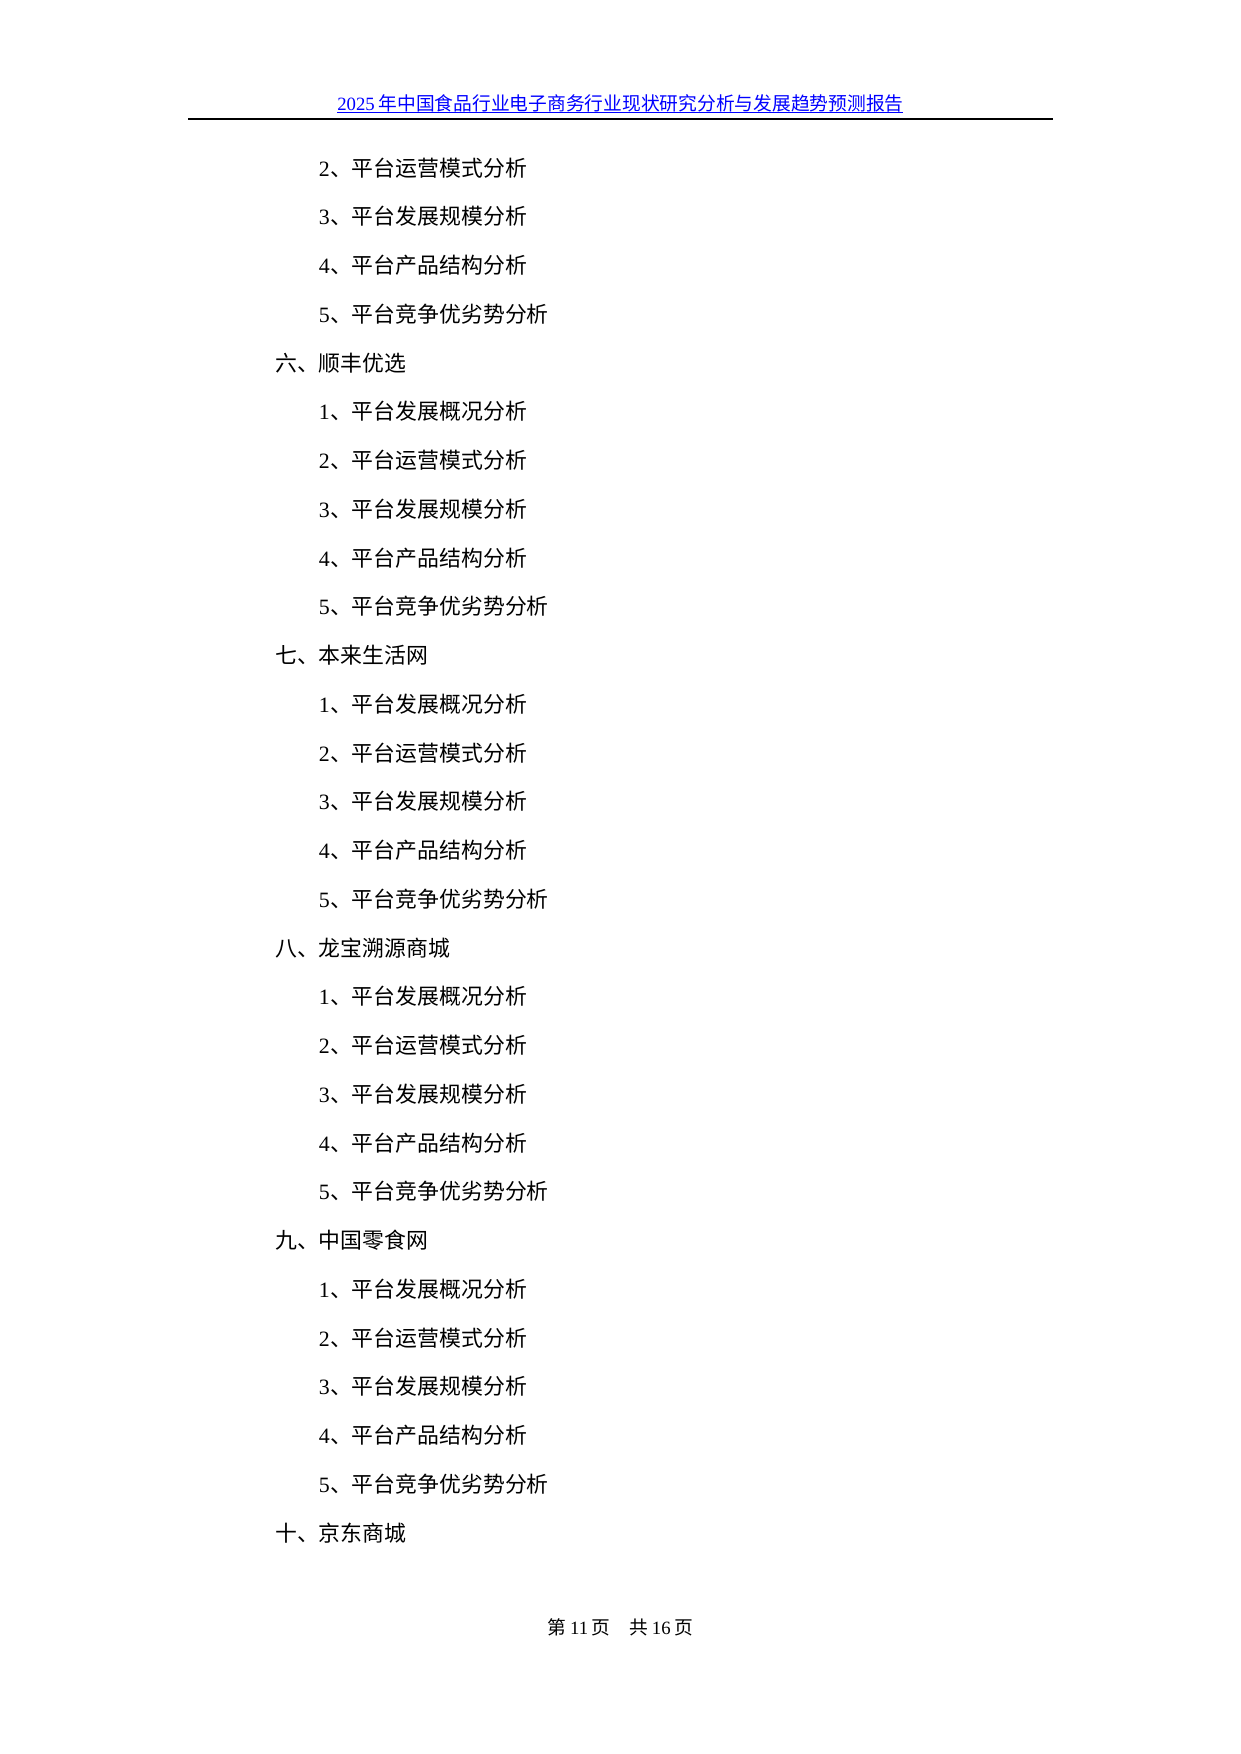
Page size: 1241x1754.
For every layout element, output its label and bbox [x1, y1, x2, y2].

text [187, 150, 1053, 1548]
